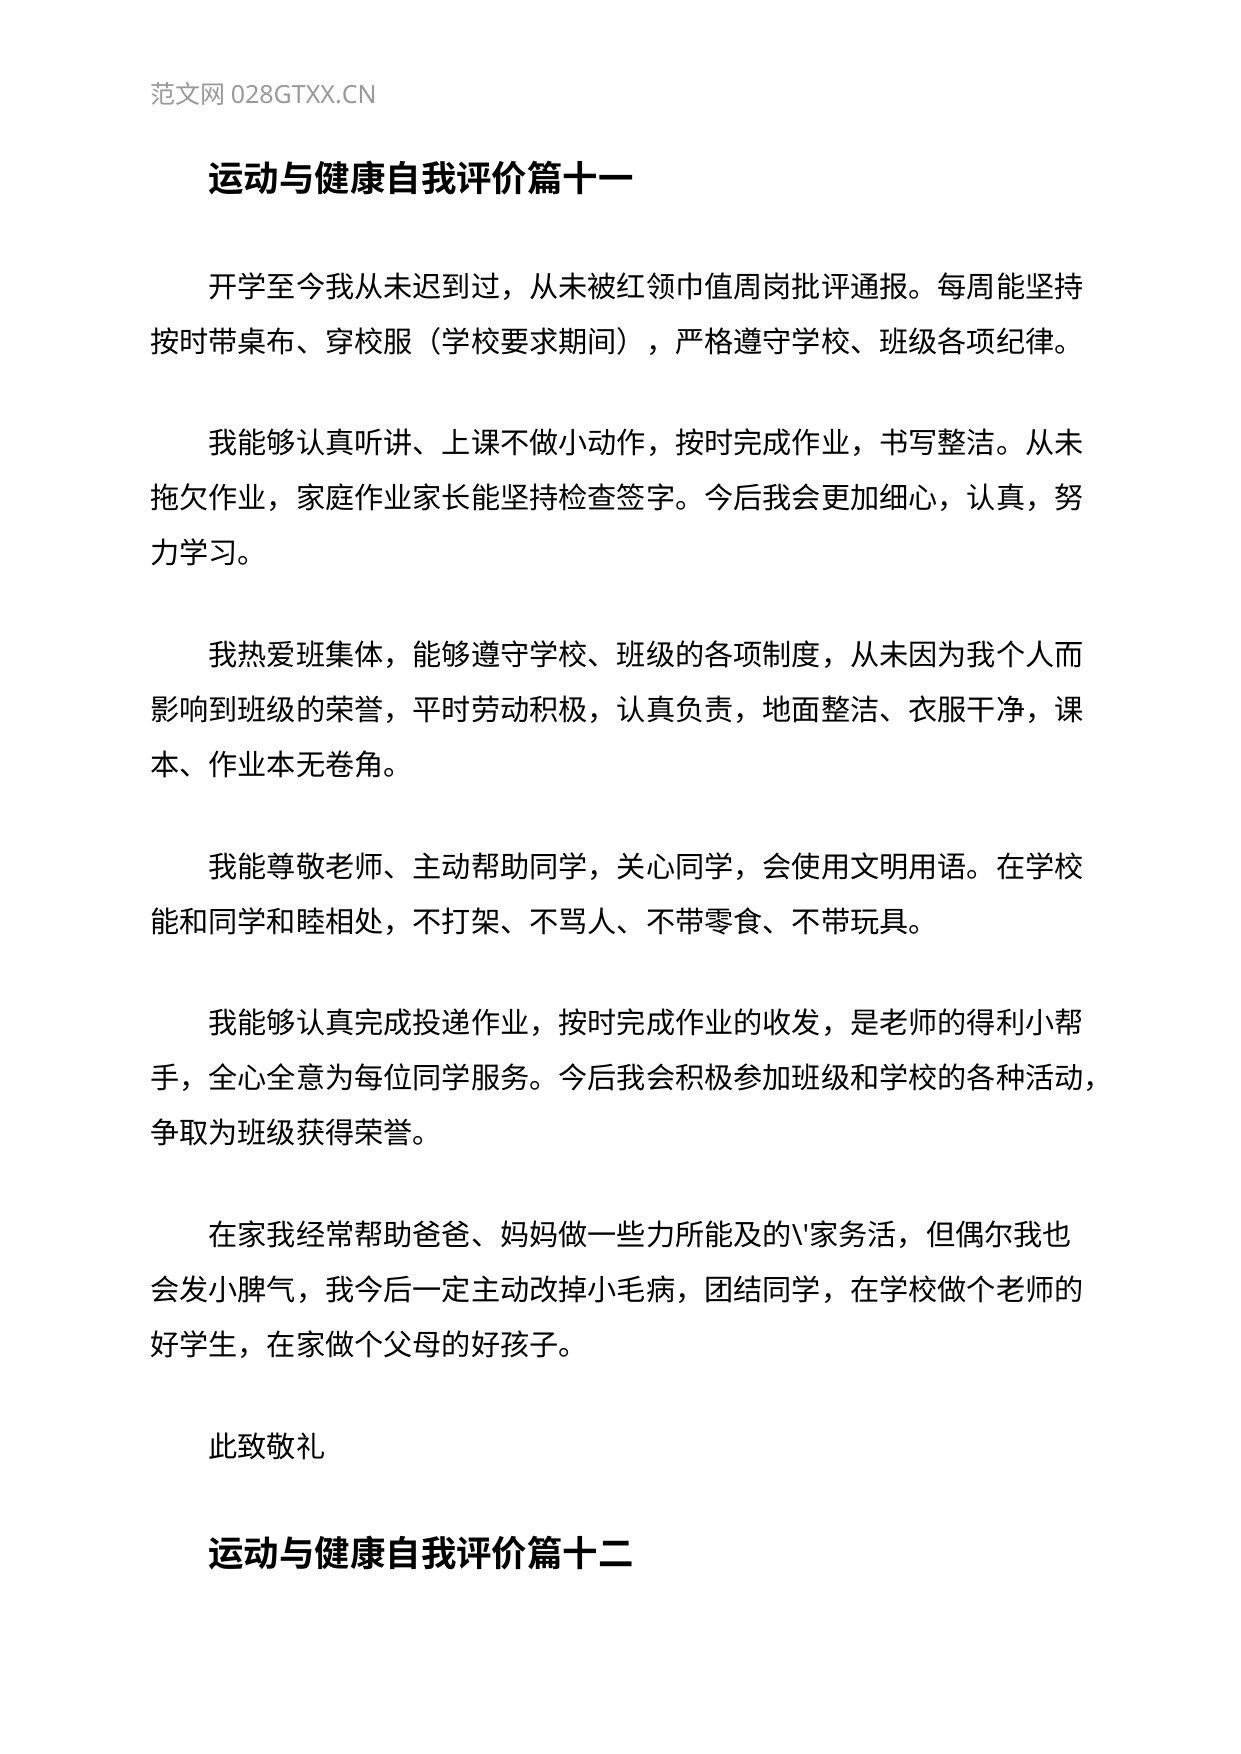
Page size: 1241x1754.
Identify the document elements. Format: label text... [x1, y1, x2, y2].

text 运动与健康自我评价篇十二 [150, 1525, 1090, 1576]
text 我热爱班集体，能够遵守学校、班级的各项制度，从未因为我个人而影响到班级的荣誉，平时劳动积极，认真负责，地面整洁、衣服干净，课本、作业本无卷角。 [150, 632, 1090, 784]
text 运动与健康自我评价篇十一 [150, 150, 1090, 201]
text 在家我经常帮助爸爸、妈妈做一些力所能及的\'家务活，但偶尔我也会发小脾气，我今后一定主动改掉小毛病，团结同学，在学校做个老师的好学生，在家做个父母的好孩子。 [150, 1211, 1090, 1364]
text 此致敬礼 [150, 1423, 1090, 1465]
text 我能够认真听讲、上课不做小动作，按时完成作业，书写整洁。从未拖欠作业，家庭作业家长能坚持检查签字。今后我会更加细心，认真，努力学习。 [150, 420, 1090, 572]
text 开学至今我从未迟到过，从未被红领巾值周岗批评通报。每周能坚持按时带桌布、穿校服（学校要求期间），严格遵守学校、班级各项纪律。 [150, 263, 1090, 361]
text 我能尊敬老师、主动帮助同学，关心同学，会使用文明用语。在学校能和同学和睦相处，不打架、不骂人、不带零食、不带玩具。 [150, 843, 1090, 940]
text 我能够认真完成投递作业，按时完成作业的收发，是老师的得利小帮手，全心全意为每位同学服务。今后我会积极参加班级和学校的各种活动，争取为班级获得荣誉。 [150, 1000, 1090, 1152]
